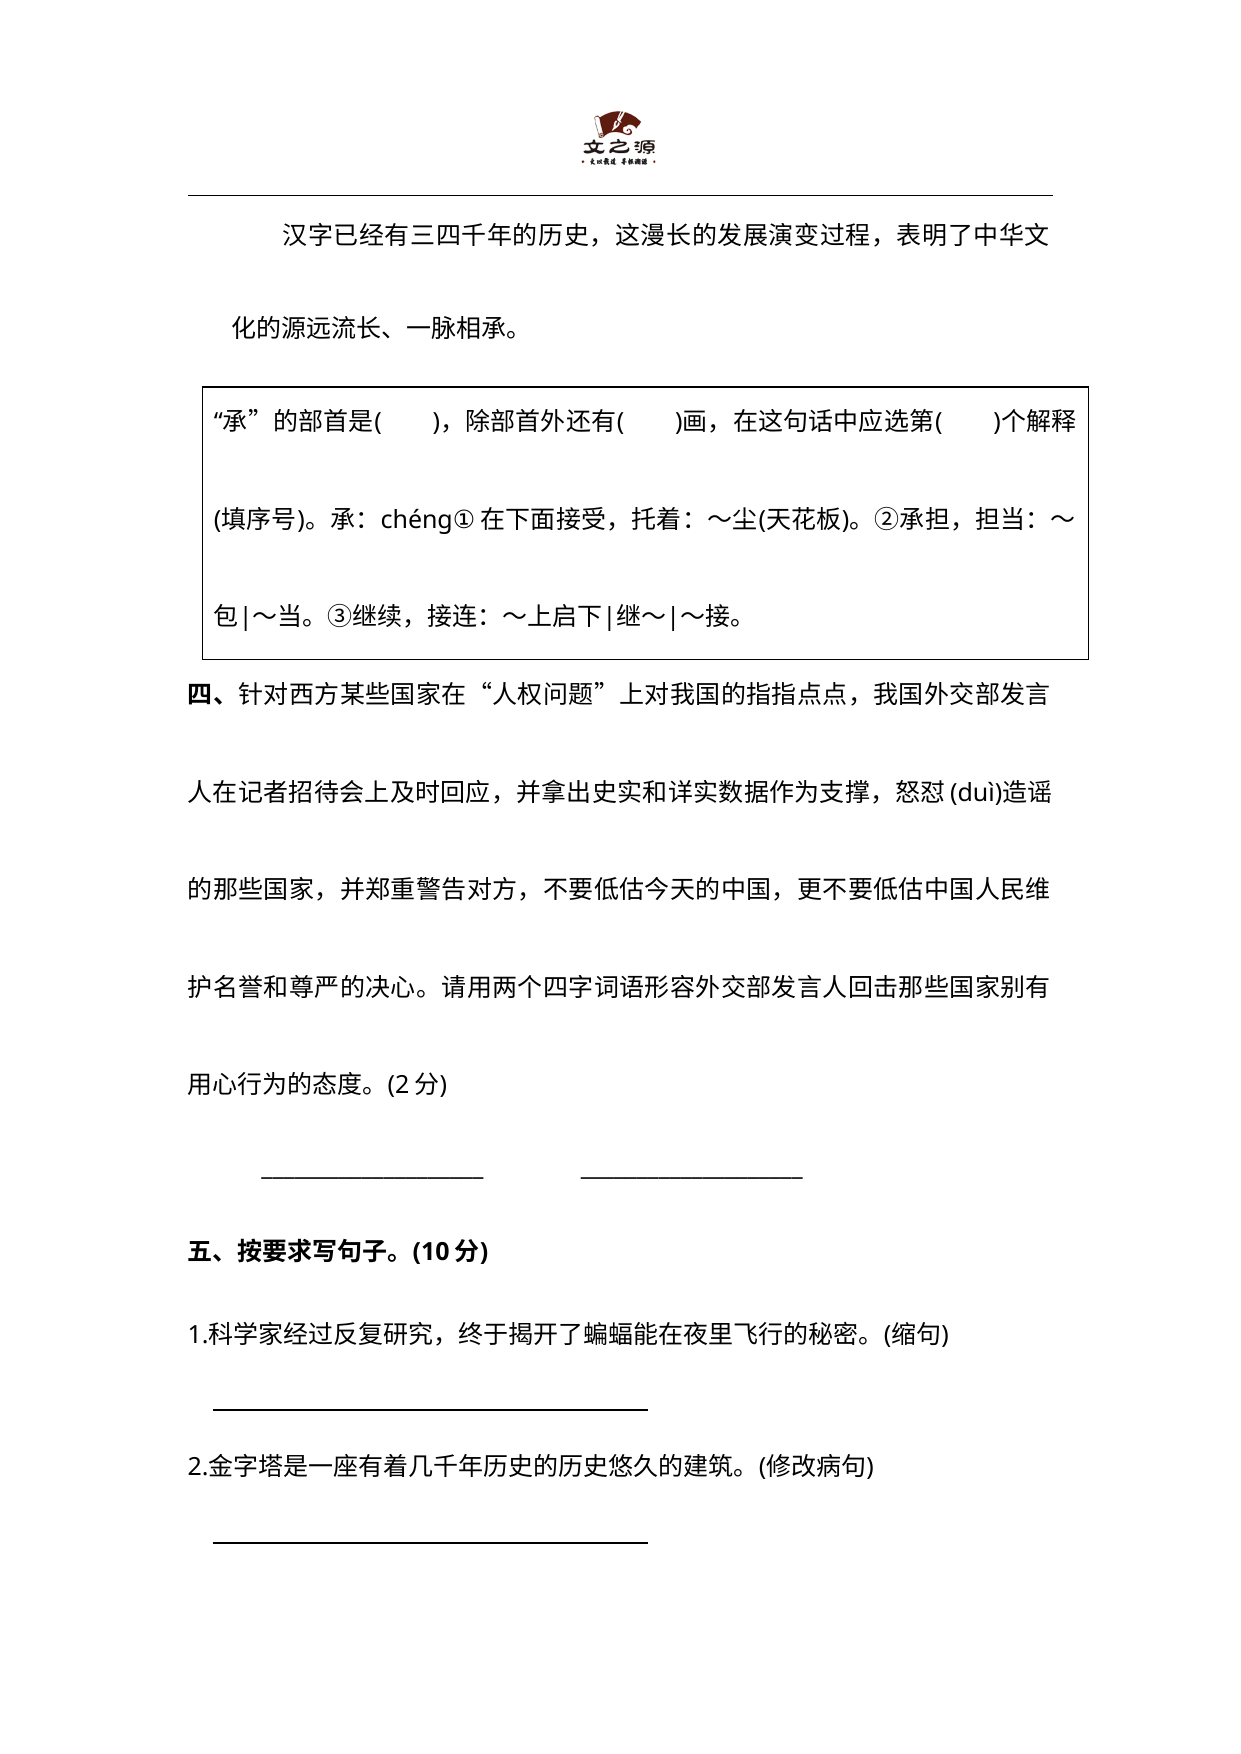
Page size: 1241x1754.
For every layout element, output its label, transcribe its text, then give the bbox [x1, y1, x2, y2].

text 四、针对西方某些国家在“人权问题”上对我国的指指点点，我国外交部发言人在记者招待会上及时回应，并拿出史实和详实数据作为支撑，怒怼(duì)造谣的那些国家，并郑重警告对方，不要低估今天的中国，更不要低估中国人民维护名誉和尊严的决心。请用两个四字词语形容外交部发言人回击那些国家别有用心行为的态度。(2分) [187, 660, 1053, 1115]
text 汉字已经有三四千年的历史，这漫长的发展演变过程，表明了中华文化的源远流长、一脉相承。 [232, 201, 1053, 364]
text 2.金字塔是一座有着几千年历史的历史悠久的建筑。(修改病句) [187, 1432, 1053, 1497]
text ____________________ ____________________ [261, 1133, 1053, 1198]
table_header “承”的部首是( )，除部首外还有( )画，在这句话中应选第( )个解释(填序号)。承：chénɡ①在下面接受，托着：～尘(天花板)。②承担，担当：～包|～当。③继续，接连：～上启下|继～|～接。 [203, 388, 1088, 659]
picture [543, 88, 697, 193]
text 1.科学家经过反复研究，终于揭开了蝙蝠能在夜里飞行的秘密。(缩句) [187, 1300, 1053, 1365]
text 五、按要求写句子。(10分) [187, 1217, 1053, 1282]
